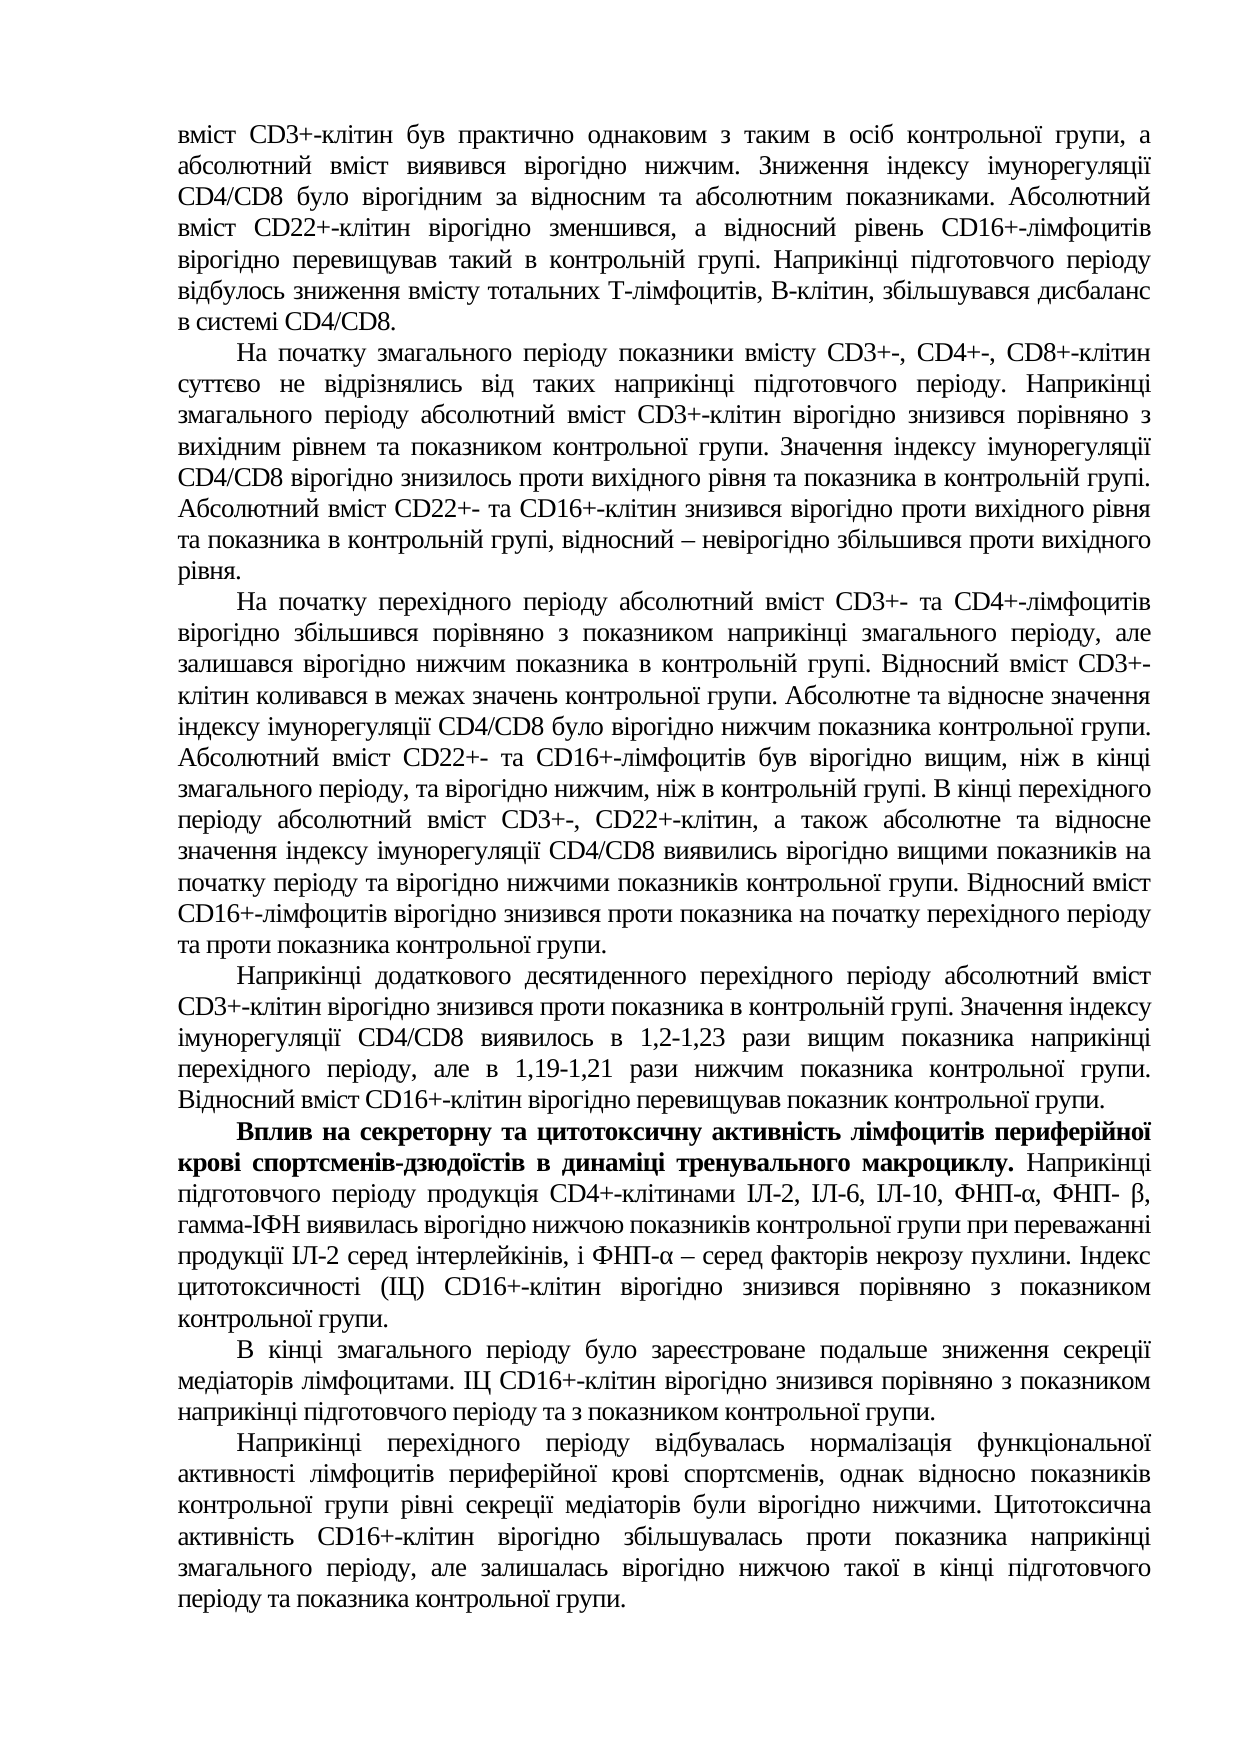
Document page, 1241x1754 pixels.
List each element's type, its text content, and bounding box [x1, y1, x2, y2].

text На початку змагального періоду показники вмісту СD3+-, CD4+-, CD8+-клітин суттєво не відрізнялись від таких наприкінці підготовчого періоду. Наприкінці змагального періоду абсолютний вміст CD3+-клітин вірогідно знизився порівняно з вихідним рівнем та показником контрольної групи. Значення індексу імунорегуляції CD4/CD8 вірогідно знизилось проти вихідного рівня та показника в контрольній групі. Абсолютний вміст CD22+- та CD16+-клітин знизився вірогідно проти вихідного рівня та показника в контрольній групі, відносний – невірогідно збільшився проти вихідного рівня. [177, 336, 1152, 585]
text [177, 118, 1152, 336]
text Вплив на секреторну та цитотоксичну активність лімфоцитів периферійної крові спортсменів-дзюдоїстів в динаміці тренувального макроциклу. Наприкінці підготовчого періоду продукція CD4+-клітинами ІЛ-2, ІЛ-6, ІЛ-10, ФНП-α, ФНП- β, гамма-ІФН виявилась вірогідно нижчою показників контрольної групи при переважанні продукції ІЛ-2 серед інтерлейкінів, і ФНП-α – серед факторів некрозу пухлини. Індекс цитотоксичності (ІЦ) CD16+-клітин вірогідно знизився порівняно з показником контрольної групи. [177, 1115, 1152, 1333]
text На початку перехідного періоду абсолютний вміст CD3+- та CD4+-лімфоцитів вірогідно збільшився порівняно з показником наприкінці змагального періоду, але залишався вірогідно нижчим показника в контрольній групі. Відносний вміст CD3+-клітин коливався в межах значень контрольної групи. Абсолютне та відносне значення індексу імунорегуляції CD4/CD8 було вірогідно нижчим показника контрольної групи. Абсолютний вміст CD22+- та CD16+-лімфоцитів був вірогідно вищим, ніж в кінці змагального періоду, та вірогідно нижчим, ніж в контрольній групі. В кінці перехідного періоду абсолютний вміст CD3+-, CD22+-клітин, а також абсолютне та відносне значення індексу імунорегуляції CD4/CD8 виявились вірогідно вищими показників на початку періоду та вірогідно нижчими показників контрольної групи. Відносний вміст CD16+-лімфоцитів вірогідно знизився проти показника на початку перехідного періоду та проти показника контрольної групи. [177, 585, 1152, 959]
text Наприкінці додаткового десятиденного перехідного періоду абсолютний вміст CD3+-клітин вірогідно знизився проти показника в контрольній групі. Значення індексу імунорегуляції CD4/CD8 виявилось в 1,2-1,23 рази вищим показника наприкінці перехідного періоду, але в 1,19-1,21 рази нижчим показника контрольної групи. Відносний вміст CD16+-клітин вірогідно перевищував показник контрольної групи. [177, 959, 1152, 1115]
text Наприкінці перехідного періоду відбувалась нормалізація функціональної активності лімфоцитів периферійної крові спортсменів, однак відносно показників контрольної групи рівні секреції медіаторів були вірогідно нижчими. Цитотоксична активність CD16+-клітин вірогідно збільшувалась проти показника наприкінці змагального періоду, але залишалась вірогідно нижчою такої в кінці підготовчого періоду та показника контрольної групи. [177, 1426, 1152, 1613]
text В кінці змагального періоду було зареєстроване подальше зниження секреції медіаторів лімфоцитами. ІЦ CD16+-клітин вірогідно знизився порівняно з показником наприкінці підготовчого періоду та з показником контрольної групи. [177, 1333, 1152, 1426]
